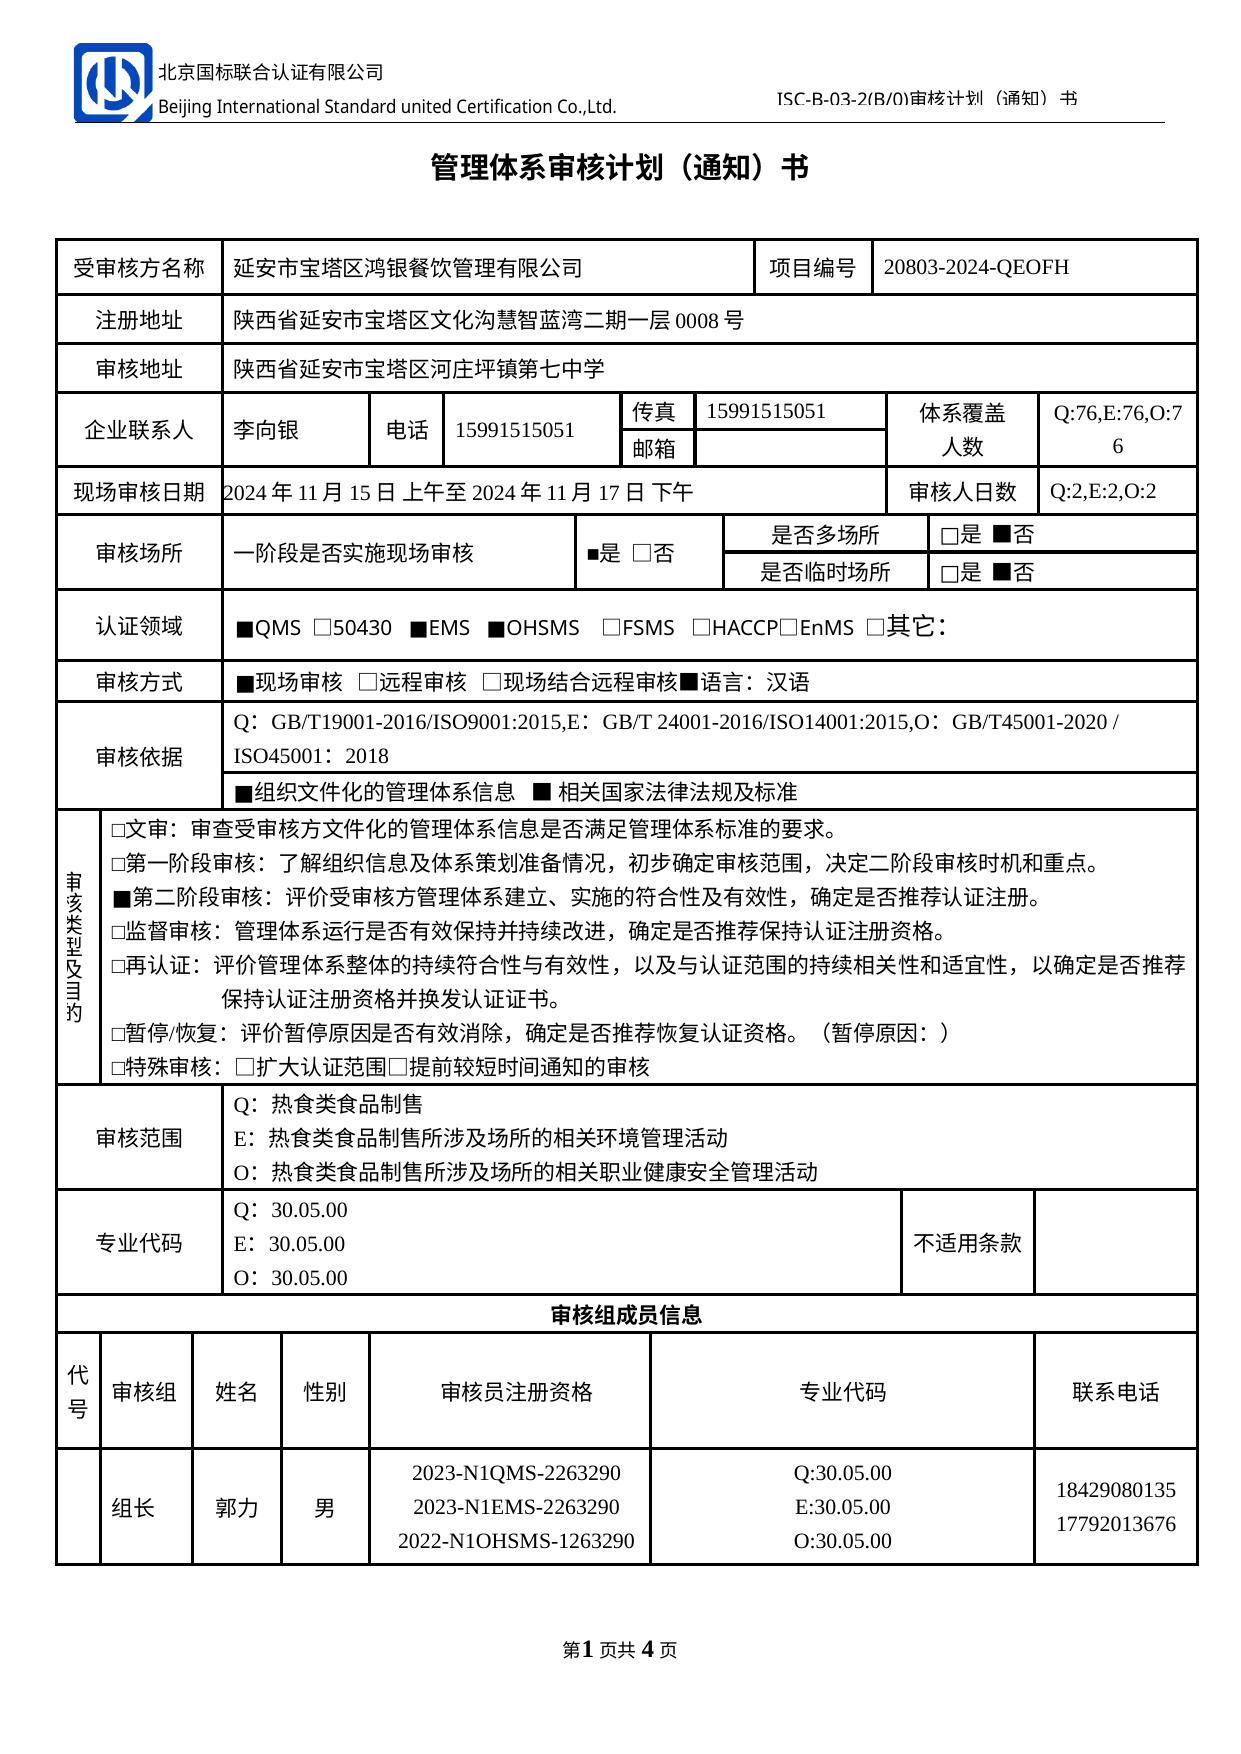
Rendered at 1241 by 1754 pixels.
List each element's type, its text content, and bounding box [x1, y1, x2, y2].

table_cell Q：热食类食品制售 E：热食类食品制售所涉及场所的相关环境管理活动 O：热食类食品制售所涉及场所的相关职业健康安全管理活动 [224, 1086, 1196, 1188]
table_cell Q:30.05.00 E:30.05.00 O:30.05.00 [652, 1450, 1033, 1563]
table_cell ■组织文件化的管理体系信息 ■ 相关国家法律法规及标准 [224, 774, 1196, 808]
table_cell 体系覆盖 人数 [888, 394, 1037, 465]
table_cell 审核类型及目的 [58, 811, 99, 1083]
table_cell 15991515051 [445, 394, 619, 465]
table_cell 审核依据 [58, 703, 221, 808]
table_cell [1036, 1191, 1196, 1293]
table_header 受审核方名称 [58, 241, 221, 293]
table_cell 陕西省延安市宝塔区文化沟慧智蓝湾二期一层0008号 [224, 296, 1196, 342]
table_cell 郭力 [194, 1450, 280, 1563]
table_cell 2023-N1QMS-2263290 2023-N1EMS-2263290 2022-N1OHSMS-1263290 [371, 1450, 649, 1563]
table_cell 15991515051 [697, 394, 885, 428]
table_cell 代号 [58, 1334, 99, 1447]
table_cell Q：GB/T19001-2016/ISO9001:2015,E：GB/T 24001-2016/ISO14001:2015,O：GB/T45001-2020 / ISO45001：2018 [224, 703, 1196, 771]
table_cell 男 [283, 1450, 368, 1563]
table_cell 联系电话 [1036, 1334, 1196, 1447]
table_cell 18429080135 17792013676 [1036, 1450, 1196, 1563]
table_cell 是否多场所 [725, 516, 927, 550]
table_cell 审核方式 [58, 662, 221, 700]
table_cell 审核范围 [58, 1086, 221, 1188]
table_cell 邮箱 [623, 431, 693, 465]
table_cell ■是 □否 [577, 516, 722, 587]
table_cell 审核组 [102, 1334, 191, 1447]
picture [73, 43, 153, 123]
table_cell 姓名 [194, 1334, 280, 1447]
table_cell 一阶段是否实施现场审核 [224, 516, 574, 587]
table_cell 电话 [371, 394, 442, 465]
table_cell 审核员注册资格 [371, 1334, 649, 1447]
table_cell 注册地址 [58, 296, 221, 342]
table_cell 专业代码 [58, 1191, 221, 1293]
table_cell □文审：审查受审核方文件化的管理体系信息是否满足管理体系标准的要求。 □第一阶段审核：了解组织信息及体系策划准备情况，初步确定审核范围，决定二阶段审核时机和重点。 ■第二阶段审核：评价受审核方管理体系建立、实施的符合性及有效性，确定是否推荐认证注册。 □监督审核：管理体系运行是否有效保持并持续改进，确定是否推荐保持认证注册资格。 □再认证：评价管理体系整体的持续符合性与有效性，以及与认证范围的持续相关性和适宜性，以确定是否推荐保持认证注册资格并换发认证证书。 □暂停/恢复：评价暂停原因是否有效消除，确定是否推荐恢复认证资格。（暂停原因：） □特殊审核：□扩大认证范围□提前较短时间通知的审核 [102, 811, 1196, 1083]
table_cell Q:76,E:76,O:76 [1040, 394, 1196, 465]
table_cell 认证领域 [58, 591, 221, 658]
table_cell 传真 [623, 394, 693, 428]
table_header 20803-2024-QEOFH [874, 241, 1196, 293]
table_cell Q:2,E:2,O:2 [1040, 468, 1196, 513]
table_cell [697, 431, 885, 465]
table_cell ■现场审核 □远程审核 □现场结合远程审核■语言：汉语 [224, 662, 1196, 700]
table_cell □是 ■否 [930, 516, 1196, 550]
table_cell [58, 1450, 99, 1563]
table_cell 审核场所 [58, 516, 221, 587]
table_cell 组长 [102, 1450, 191, 1563]
text 管理体系审核计划（通知）书 [75, 131, 1165, 199]
table_cell 李向银 [224, 394, 368, 465]
table_cell 是否临时场所 [725, 554, 927, 587]
table_cell 企业联系人 [58, 394, 221, 465]
table_header 延安市宝塔区鸿银餐饮管理有限公司 [224, 241, 753, 293]
table_cell 审核人日数 [888, 468, 1037, 513]
table_cell 审核地址 [58, 345, 221, 391]
table_cell 审核组成员信息 [58, 1296, 1196, 1331]
table_header 项目编号 [756, 241, 871, 293]
table_cell 2024年11月15日 上午至2024年11月17日 下午 [224, 468, 885, 513]
table_cell ■QMS □50430 ■EMS ■OHSMS □FSMS □HACCP□EnMS □其它： [224, 591, 1196, 658]
table_cell 专业代码 [652, 1334, 1033, 1447]
table_cell Q：30.05.00 E：30.05.00 O：30.05.00 [224, 1191, 900, 1293]
table_cell 性别 [283, 1334, 368, 1447]
table_cell □是 ■否 [930, 554, 1196, 587]
table_cell 陕西省延安市宝塔区河庄坪镇第七中学 [224, 345, 1196, 391]
table_cell 现场审核日期 [58, 468, 221, 513]
table_cell 不适用条款 [903, 1191, 1033, 1293]
